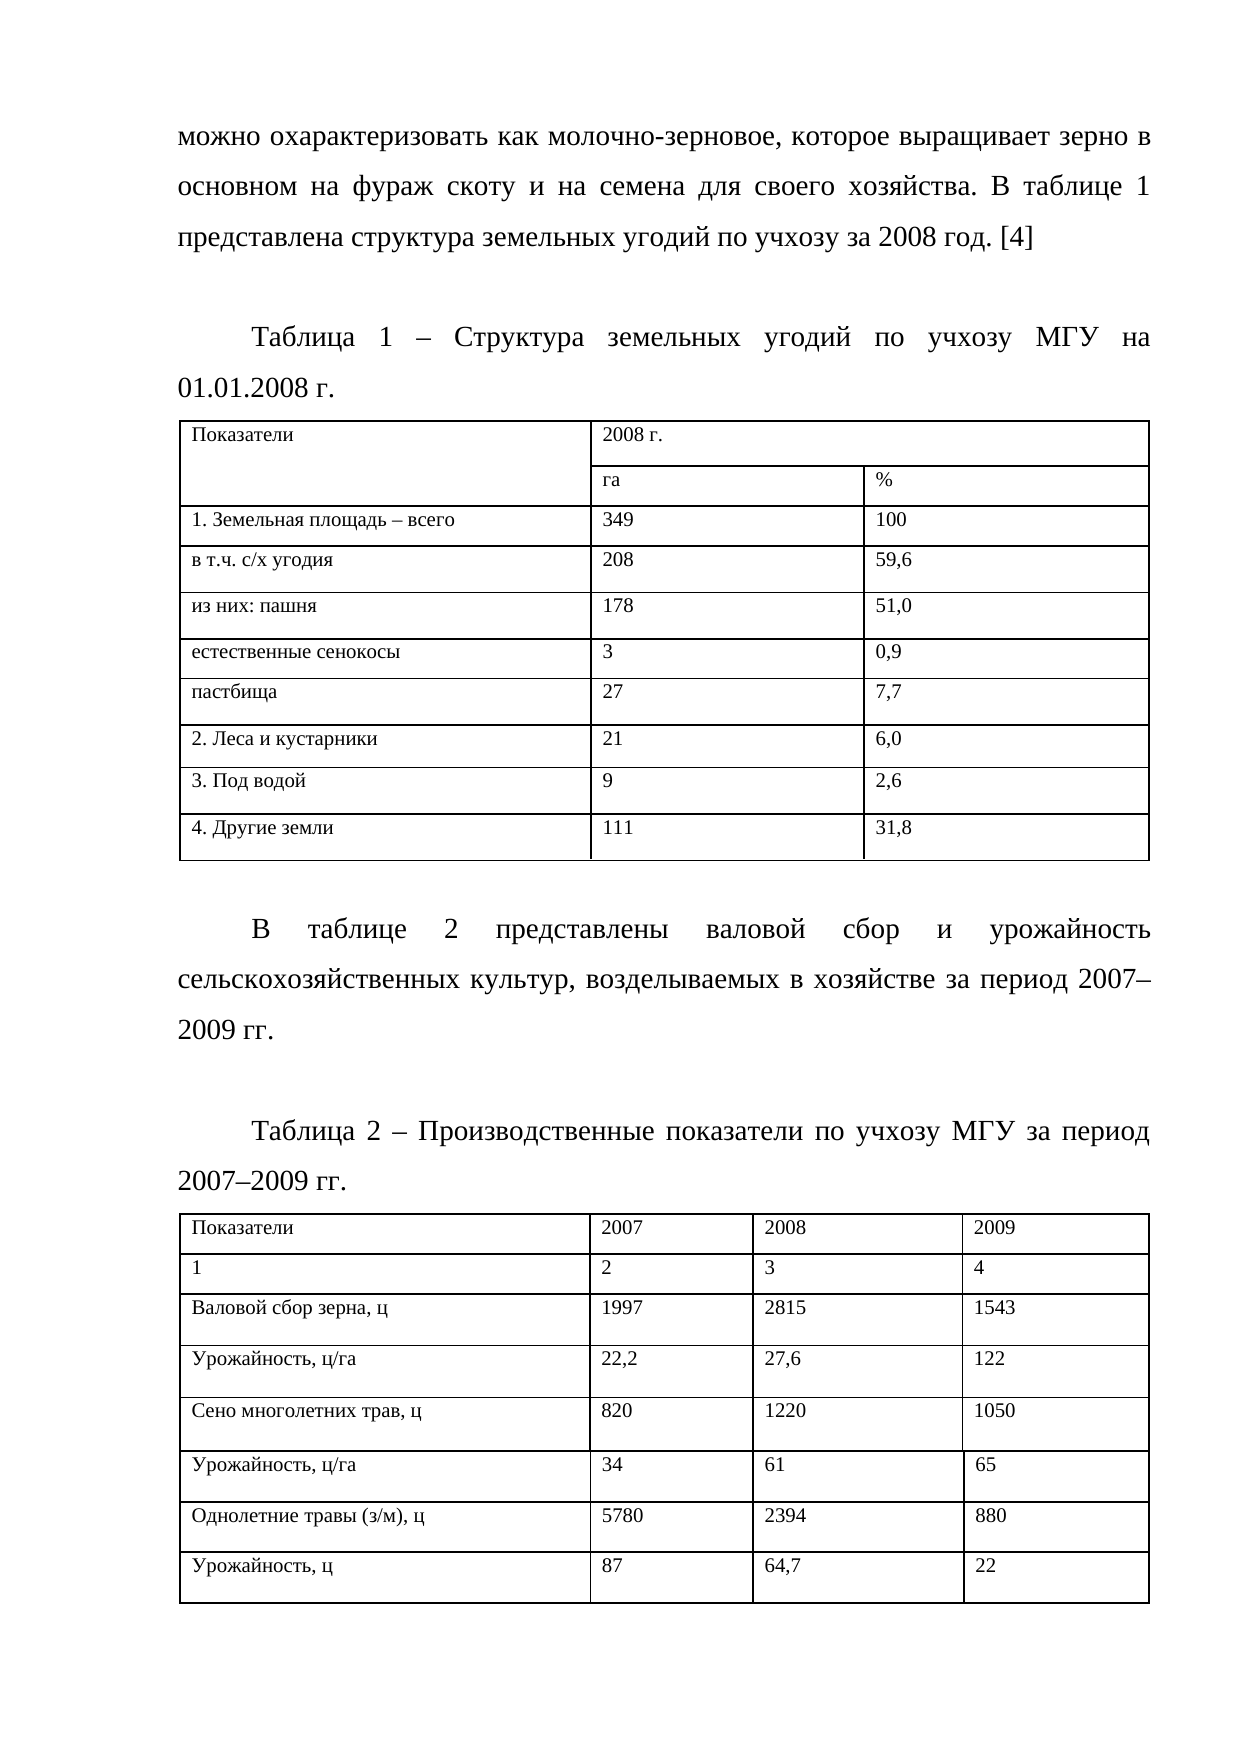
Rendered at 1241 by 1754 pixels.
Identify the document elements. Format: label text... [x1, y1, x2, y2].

table_header Показатели [181, 422, 590, 505]
text Таблица 1 – Структура земельных угодий по учхозу МГУ на 01.01.2008 г. [177, 319, 1152, 403]
table_cell 59,6 [865, 547, 1148, 591]
table_cell 1050 [963, 1398, 1148, 1450]
table_cell 6,0 [865, 726, 1148, 767]
table_cell Урожайность, ц [181, 1553, 590, 1602]
table_cell 64,7 [754, 1553, 963, 1602]
table_cell 880 [965, 1503, 1148, 1551]
table_cell 208 [592, 547, 863, 591]
table_cell естественные сенокосы [181, 640, 590, 678]
table_cell 3 [592, 640, 863, 678]
table_cell Однолетние травы (з/м), ц [181, 1503, 590, 1551]
table_cell 5780 [591, 1503, 752, 1551]
table_cell Сено многолетних трав, ц [181, 1398, 589, 1450]
table_cell 21 [592, 726, 863, 767]
table_cell 2 [591, 1255, 752, 1293]
table_cell 51,0 [865, 593, 1148, 638]
table_cell Урожайность, ц/га [181, 1346, 589, 1397]
table_header 2009 [963, 1215, 1148, 1253]
table_cell % [865, 467, 1148, 505]
table_cell 1220 [754, 1398, 962, 1450]
table_cell 9 [592, 768, 863, 813]
table_cell 3 [754, 1255, 962, 1293]
table_cell 1 [181, 1255, 589, 1293]
text В таблице 2 представлены валовой сбор и урожайность сельскохозяйственных культур, возделываемых в хозяйстве за период 2007–2009 гг. [177, 911, 1152, 1046]
table_header 2008 г. [592, 422, 1148, 465]
table_cell Валовой сбор зерна, ц [181, 1295, 589, 1345]
table_cell 0,9 [865, 640, 1148, 678]
table_cell 27 [592, 679, 863, 724]
table_header 2008 [754, 1215, 962, 1253]
table_cell 820 [591, 1398, 752, 1450]
table_cell 100 [865, 507, 1148, 545]
table_cell 4. Другие земли [181, 815, 590, 859]
table_cell 34 [591, 1452, 752, 1501]
table_cell 2394 [754, 1503, 963, 1551]
table_header Показатели [181, 1215, 589, 1253]
table_cell 3. Под водой [181, 768, 590, 813]
table_cell 1997 [591, 1295, 752, 1345]
table_cell 22 [965, 1553, 1148, 1602]
table_cell 65 [965, 1452, 1148, 1501]
table_cell 122 [963, 1346, 1148, 1397]
table_cell 22,2 [591, 1346, 752, 1397]
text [177, 118, 1152, 252]
table_cell 111 [592, 815, 863, 859]
table_cell 4 [963, 1255, 1148, 1293]
table_cell Урожайность, ц/га [181, 1452, 590, 1501]
table_cell 349 [592, 507, 863, 545]
table_header 2007 [591, 1215, 752, 1253]
table_cell 61 [754, 1452, 963, 1501]
table_cell 31,8 [865, 815, 1148, 859]
table_cell 27,6 [754, 1346, 962, 1397]
text Таблица 2 – Производственные показатели по учхозу МГУ за период 2007–2009 гг. [177, 1113, 1152, 1196]
table_cell из них: пашня [181, 593, 590, 638]
table_cell 2. Леса и кустарники [181, 726, 590, 767]
table_cell 1. Земельная площадь – всего [181, 507, 590, 545]
table_cell 2815 [754, 1295, 962, 1345]
table_cell 7,7 [865, 679, 1148, 724]
table_cell 87 [591, 1553, 752, 1602]
table_cell пастбища [181, 679, 590, 724]
table_cell га [592, 467, 863, 505]
table_cell 178 [592, 593, 863, 638]
table_cell в т.ч. с/х угодия [181, 547, 590, 591]
table_cell 1543 [963, 1295, 1148, 1345]
table_cell 2,6 [865, 768, 1148, 813]
